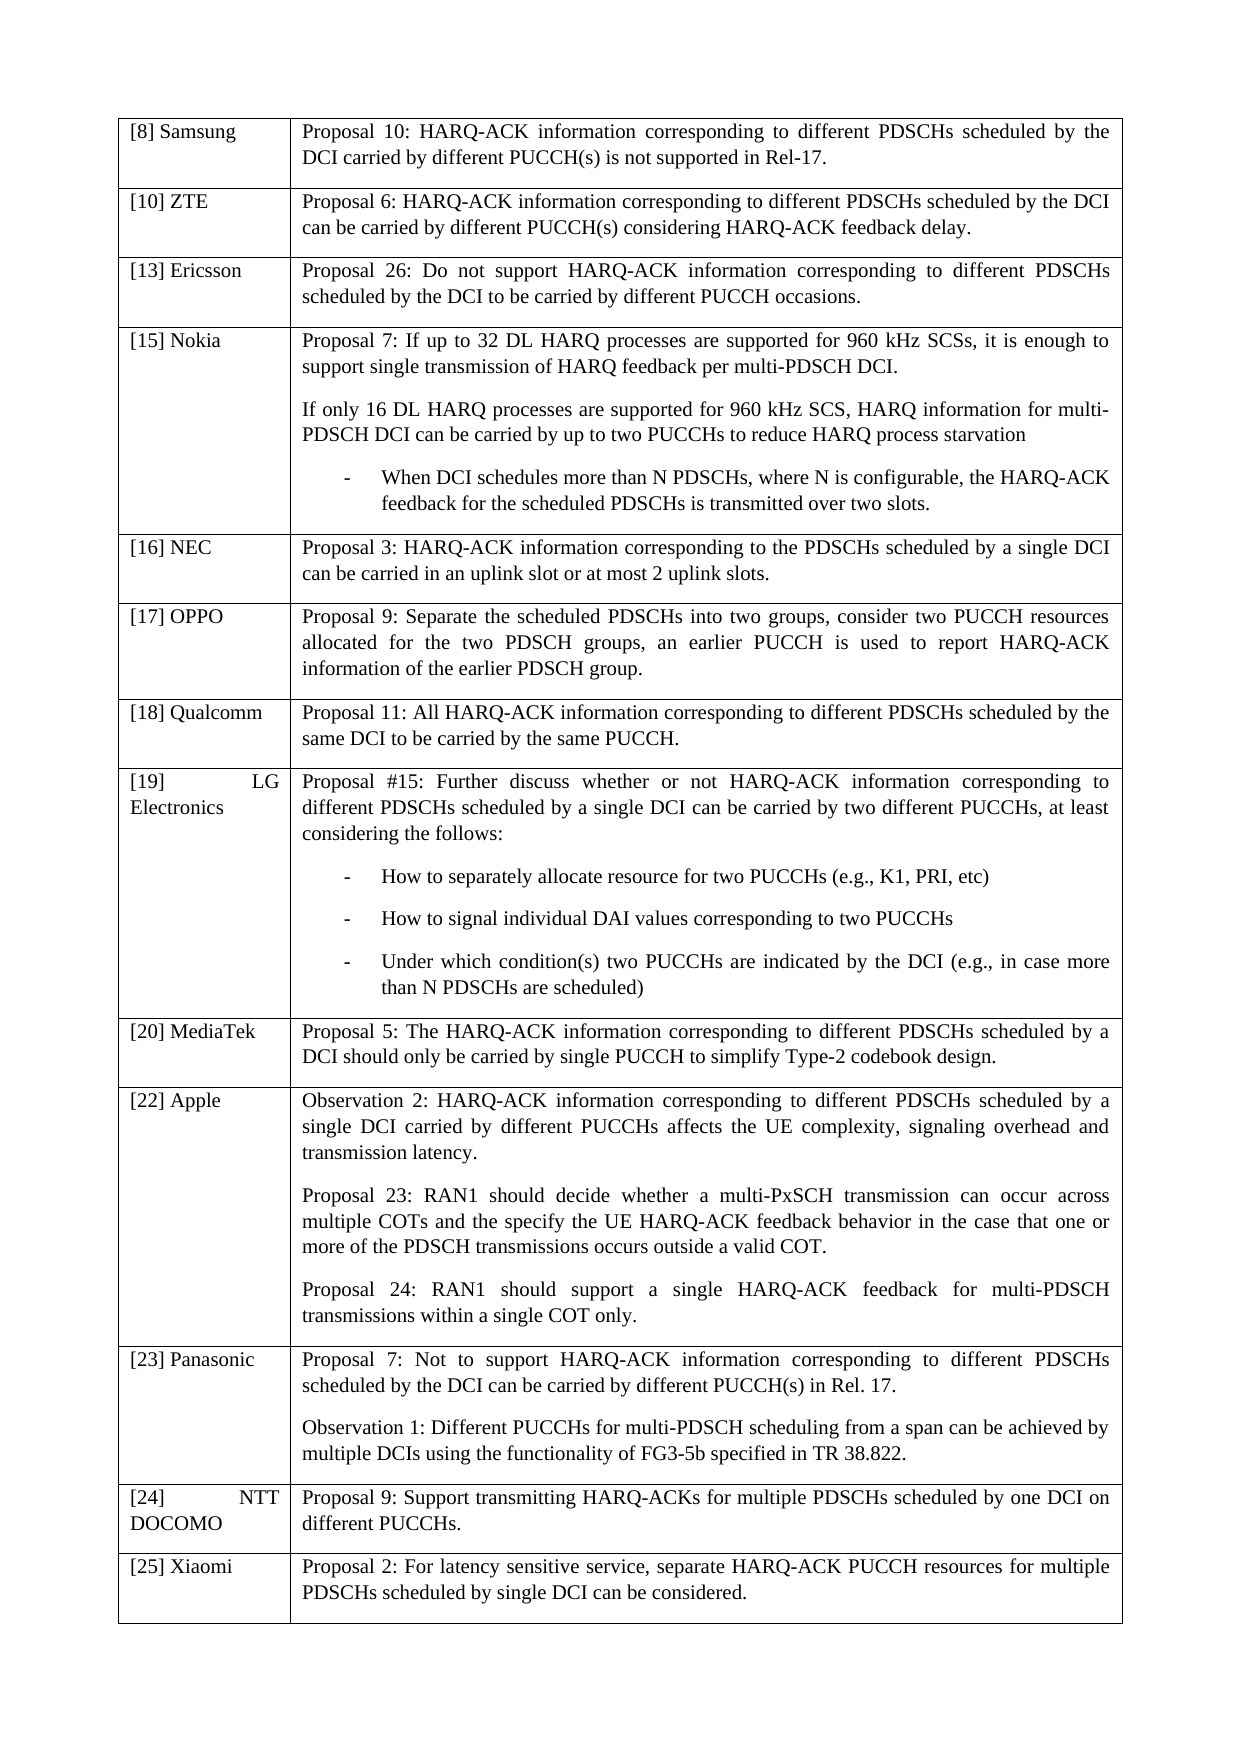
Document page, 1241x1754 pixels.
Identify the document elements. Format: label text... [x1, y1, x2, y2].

table_cell Proposal 5: The HARQ-ACK information corresponding to different PDSCHs scheduled by a DCI should only be carried by single PUCCH to simplify Type-2 codebook design. [291, 1019, 1122, 1087]
table_cell [15] Nokia [119, 328, 290, 533]
table_cell Observation 2: HARQ-ACK information corresponding to different PDSCHs scheduled by a single DCI carried by different PUCCHs affects the UE complexity, signaling overhead and transmission latency. Proposal 23: RAN1 should decide whether a multi-PxSCH transmission can occur across multiple COTs and the specify the UE HARQ-ACK feedback behavior in the case that one or more of the PDSCH transmissions occurs outside a valid COT. Proposal 24: RAN1 should support a single HARQ-ACK feedback for multi-PDSCH transmissions within a single COT only. [291, 1088, 1122, 1346]
table_cell [20] MediaTek [119, 1019, 290, 1087]
table_cell Proposal 9: Separate the scheduled PDSCHs into two groups, consider two PUCCH resources allocated for the two PDSCH groups, an earlier PUCCH is used to report HARQ-ACK information of the earlier PDSCH group. [291, 604, 1122, 699]
table_cell Proposal #15: Further discuss whether or not HARQ-ACK information corresponding to different PDSCHs scheduled by a single DCI can be carried by two different PUCCHs, at least considering the follows: How to separately allocate resource for two PUCCHs (e.g., K1, PRI, etc) How to signal individual DAI values corresponding to two PUCCHs Under which condition(s) two PUCCHs are indicated by the DCI (e.g., in case more than N PDSCHs are scheduled) [291, 769, 1122, 1017]
table_cell Proposal 9: Support transmitting HARQ-ACKs for multiple PDSCHs scheduled by one DCI on different PUCCHs. [291, 1485, 1122, 1553]
table_cell [22] Apple [119, 1088, 290, 1346]
table_cell Proposal 11: All HARQ-ACK information corresponding to different PDSCHs scheduled by the same DCI to be carried by the same PUCCH. [291, 700, 1122, 768]
table_cell [25] Xiaomi [119, 1554, 290, 1623]
table_cell Proposal 26: Do not support HARQ-ACK information corresponding to different PDSCHs scheduled by the DCI to be carried by different PUCCH occasions. [291, 258, 1122, 327]
table_cell [24] NTT DOCOMO [119, 1485, 290, 1553]
table_cell [8] Samsung [119, 119, 290, 188]
table_cell [10] ZTE [119, 189, 290, 257]
table_cell [18] Qualcomm [119, 700, 290, 768]
table_cell Proposal 6: HARQ-ACK information corresponding to different PDSCHs scheduled by the DCI can be carried by different PUCCH(s) considering HARQ-ACK feedback delay. [291, 189, 1122, 257]
table_cell [16] NEC [119, 535, 290, 603]
table_cell Proposal 2: For latency sensitive service, separate HARQ-ACK PUCCH resources for multiple PDSCHs scheduled by single DCI can be considered. [291, 1554, 1122, 1623]
table_cell Proposal 7: Not to support HARQ-ACK information corresponding to different PDSCHs scheduled by the DCI can be carried by different PUCCH(s) in Rel. 17. Observation 1: Different PUCCHs for multi-PDSCH scheduling from a span can be achieved by multiple DCIs using the functionality of FG3-5b specified in TR 38.822. [291, 1347, 1122, 1484]
table_cell [23] Panasonic [119, 1347, 290, 1484]
table_cell Proposal 10: HARQ-ACK information corresponding to different PDSCHs scheduled by the DCI carried by different PUCCH(s) is not supported in Rel-17. [291, 119, 1122, 188]
table_cell Proposal 7: If up to 32 DL HARQ processes are supported for 960 kHz SCSs, it is enough to support single transmission of HARQ feedback per multi-PDSCH DCI. If only 16 DL HARQ processes are supported for 960 kHz SCS, HARQ information for multi-PDSCH DCI can be carried by up to two PUCCHs to reduce HARQ process starvation When DCI schedules more than N PDSCHs, where N is configurable, the HARQ-ACK feedback for the scheduled PDSCHs is transmitted over two slots. [291, 328, 1122, 533]
table_cell [19] LG Electronics [119, 769, 290, 1017]
table_cell [17] OPPO [119, 604, 290, 699]
table_cell Proposal 3: HARQ-ACK information corresponding to the PDSCHs scheduled by a single DCI can be carried in an uplink slot or at most 2 uplink slots. [291, 535, 1122, 603]
table_cell [13] Ericsson [119, 258, 290, 327]
